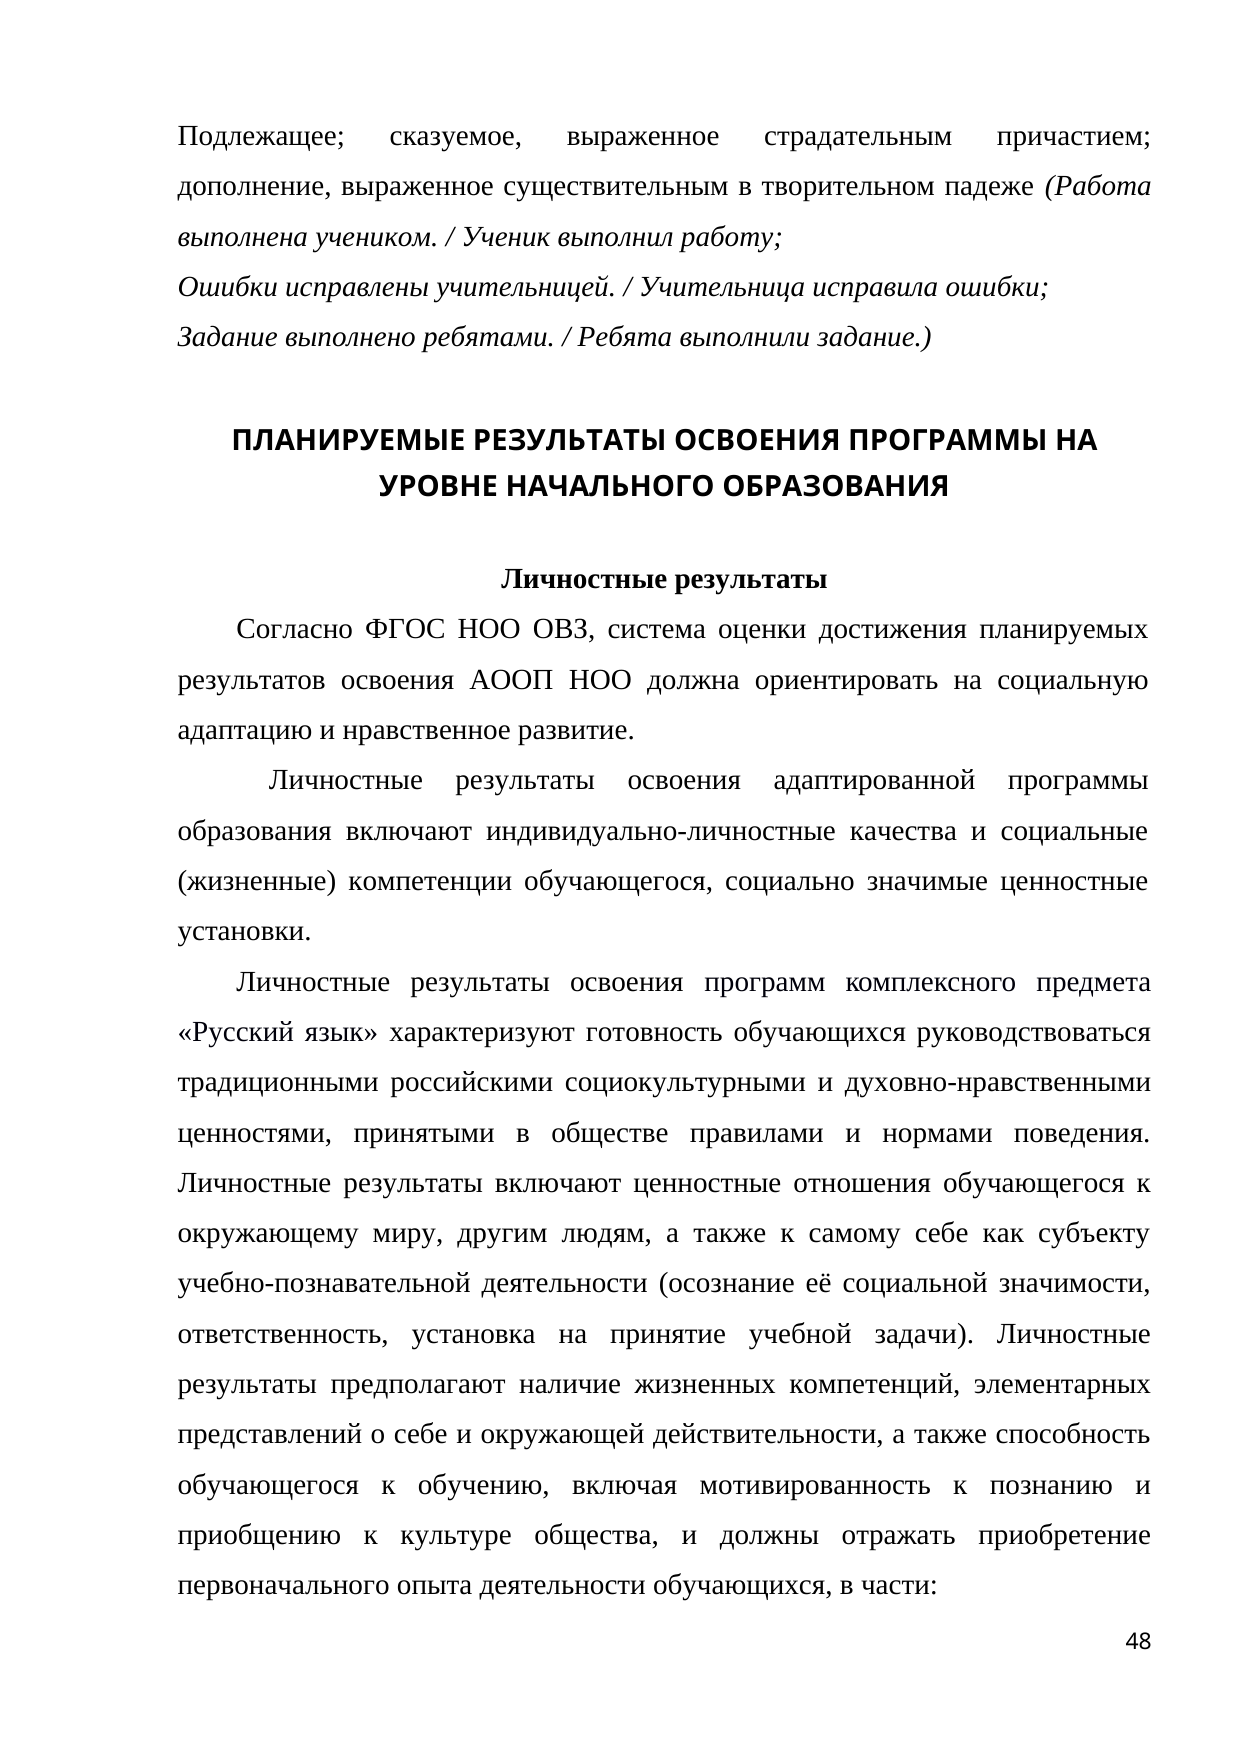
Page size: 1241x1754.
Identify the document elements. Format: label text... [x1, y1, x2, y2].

text Подлежащее; сказуемое, выраженное страдательным причастием; дополнение, выраженное существительным в творительном падеже (Работа выполнена учеником. / Ученик выполнил работу; [177, 118, 1152, 252]
text Ошибки исправлены учительницей. / Учительница исправила ошибки; [177, 269, 1152, 303]
subtitle Личностные результаты [177, 561, 1152, 595]
text Личностные результаты освоения адаптированной программы образования включают индивидуально-личностные качества и социальные (жизненные) компетенции обучающегося, социально значимые ценностные установки. [177, 762, 1149, 947]
text Личностные результаты освоения программ комплексного предмета «Русский язык» характеризуют готовность обучающихся руководствоваться традиционными российскими социокультурными и духовно-нравственными ценностями, принятыми в обществе правилами и нормами поведения. Личностные результаты включают ценностные отношения обучающегося к окружающему миру, другим людям, а также к самому себе как субъекту учебно-познавательной деятельности (осознание её социальной значимости, ответственность, установка на принятие учебной задачи). Личностные результаты предполагают наличие жизненных компетенций, элементарных представлений о себе и окружающей действительности, а также способность обучающегося к обучению, включая мотивированность к познанию и приобщению к культуре общества, и должны отражать приобретение первоначального опыта деятельности обучающихся, в части: [177, 964, 1152, 1601]
text Планируемые результаты освоения программы на уровне начального образования [177, 420, 1152, 505]
text Задание выполнено ребятами. / Ребята выполнили задание.) [177, 319, 1152, 353]
text Согласно ФГОС НОО ОВЗ, система оценки достижения планируемых результатов освоения АООП НОО должна ориентировать на социальную адаптацию и нравственное развитие. [177, 612, 1149, 746]
